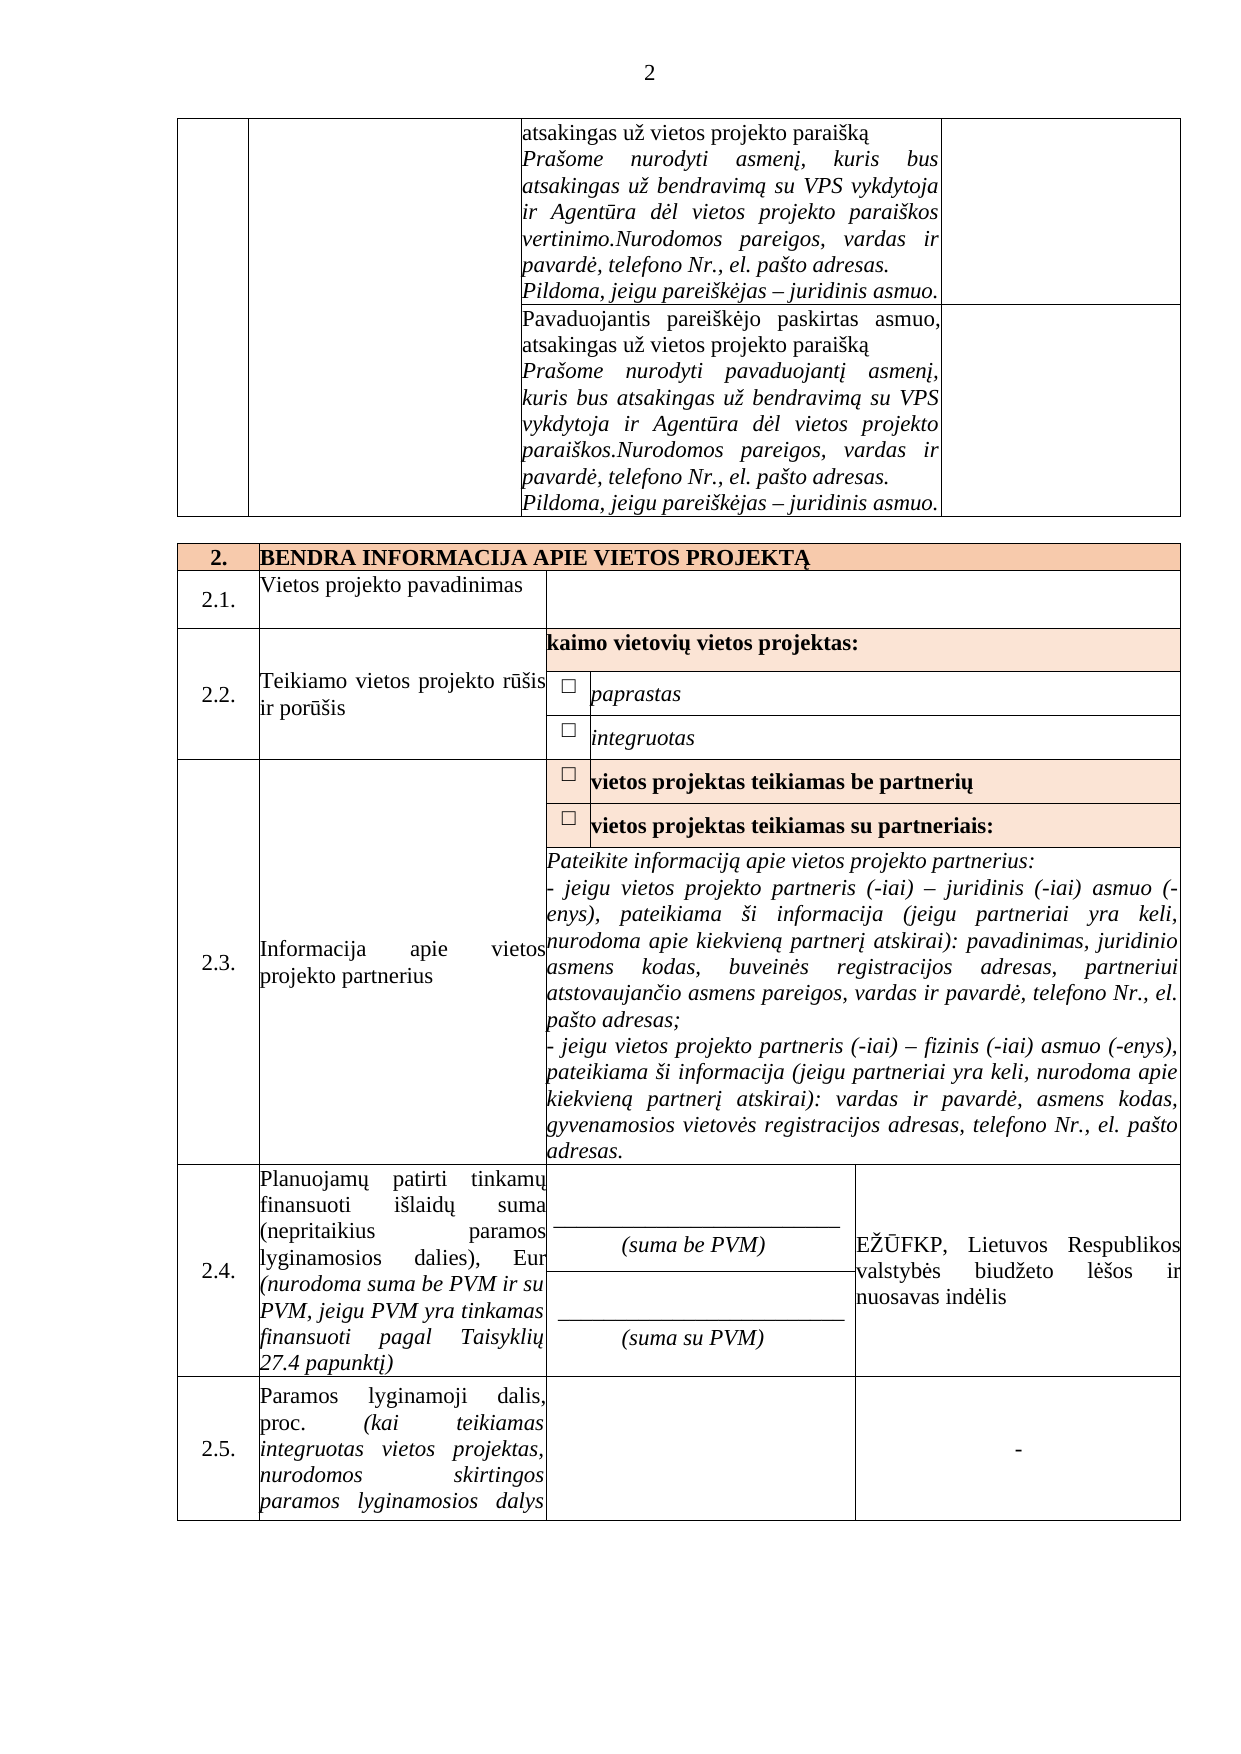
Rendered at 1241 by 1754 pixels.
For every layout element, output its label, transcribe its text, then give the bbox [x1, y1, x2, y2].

table_cell vietos projektas teikiamas be partnerių [591, 760, 1180, 803]
table_cell Pavaduojantis pareiškėjo paskirtas asmuo, atsakingas už vietos projekto paraišką Prašome nurodyti pavaduojantį asmenį, kuris bus atsakingas už bendravimą su VPS vykdytoja ir Agentūra dėl vietos projekto paraiškos.Nurodomos pareigos, vardas ir pavardė, telefono Nr., el. pašto adresas. Pildoma, jeigu pareiškėjas – juridinis asmuo. [522, 305, 941, 516]
table_cell 2.3. [178, 760, 259, 1164]
table_cell 2.2. [178, 629, 259, 759]
table_cell Teikiamo vietos projekto rūšis ir porūšis [260, 629, 546, 759]
table_cell □ [547, 716, 590, 759]
table_header BENDRA INFORMACIJA APIE VIETOS PROJEKTĄ [260, 544, 1180, 570]
table_cell EŽŪFKP, Lietuvos Respublikos valstybės biudžeto lėšos ir nuosavas indėlis [856, 1165, 1180, 1376]
table_cell [942, 119, 1180, 304]
table_cell [547, 571, 1180, 628]
table_cell integruotas [591, 716, 1180, 759]
table_cell 2.1. [178, 571, 259, 628]
table_cell Pateikite informaciją apie vietos projekto partnerius: - jeigu vietos projekto partneris (-iai) – juridinis (-iai) asmuo (-enys), pateikiama ši informacija (jeigu partneriai yra keli, nurodoma apie kiekvieną partnerį atskirai): pavadinimas, juridinio asmens kodas, buveinės registracijos adresas, partneriui atstovaujančio asmens pareigos, vardas ir pavardė, telefono Nr., el. pašto adresas; - jeigu vietos projekto partneris (-iai) – fizinis (-iai) asmuo (-enys), pateikiama ši informacija (jeigu partneriai yra keli, nurodoma apie kiekvieną partnerį atskirai): vardas ir pavardė, asmens kodas, gyvenamosios vietovės registracijos adresas, telefono Nr., el. pašto adresas. [547, 848, 1180, 1164]
table_cell Planuojamų patirti tinkamų finansuoti išlaidų suma (nepritaikius paramos lyginamosios dalies), Eur (nurodoma suma be PVM ir su PVM, jeigu PVM yra tinkamas finansuoti pagal Taisyklių 27.4 papunktį) [260, 1165, 546, 1376]
table_cell Informacija apie vietos projekto partnerius [260, 760, 546, 1164]
table_cell _________________________ (suma su PVM) [547, 1272, 855, 1376]
table_cell vietos projektas teikiamas su partneriais: [591, 804, 1180, 847]
table_cell [547, 1377, 855, 1519]
table_cell paprastas [591, 672, 1180, 715]
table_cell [260, 1377, 546, 1519]
table_cell □ [547, 672, 590, 715]
table_cell □ [547, 760, 590, 803]
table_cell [522, 119, 941, 304]
table_cell 2.5. [178, 1377, 259, 1519]
table_cell kaimo vietovių vietos projektas: [547, 629, 1180, 671]
table_cell Vietos projekto pavadinimas [260, 571, 546, 628]
table_cell 2.4. [178, 1165, 259, 1376]
table_cell □ [547, 804, 590, 847]
table_cell _________________________ (suma be PVM) [547, 1165, 855, 1271]
table_cell - [856, 1377, 1180, 1519]
table_cell [942, 305, 1180, 516]
table_header 2. [178, 544, 259, 570]
